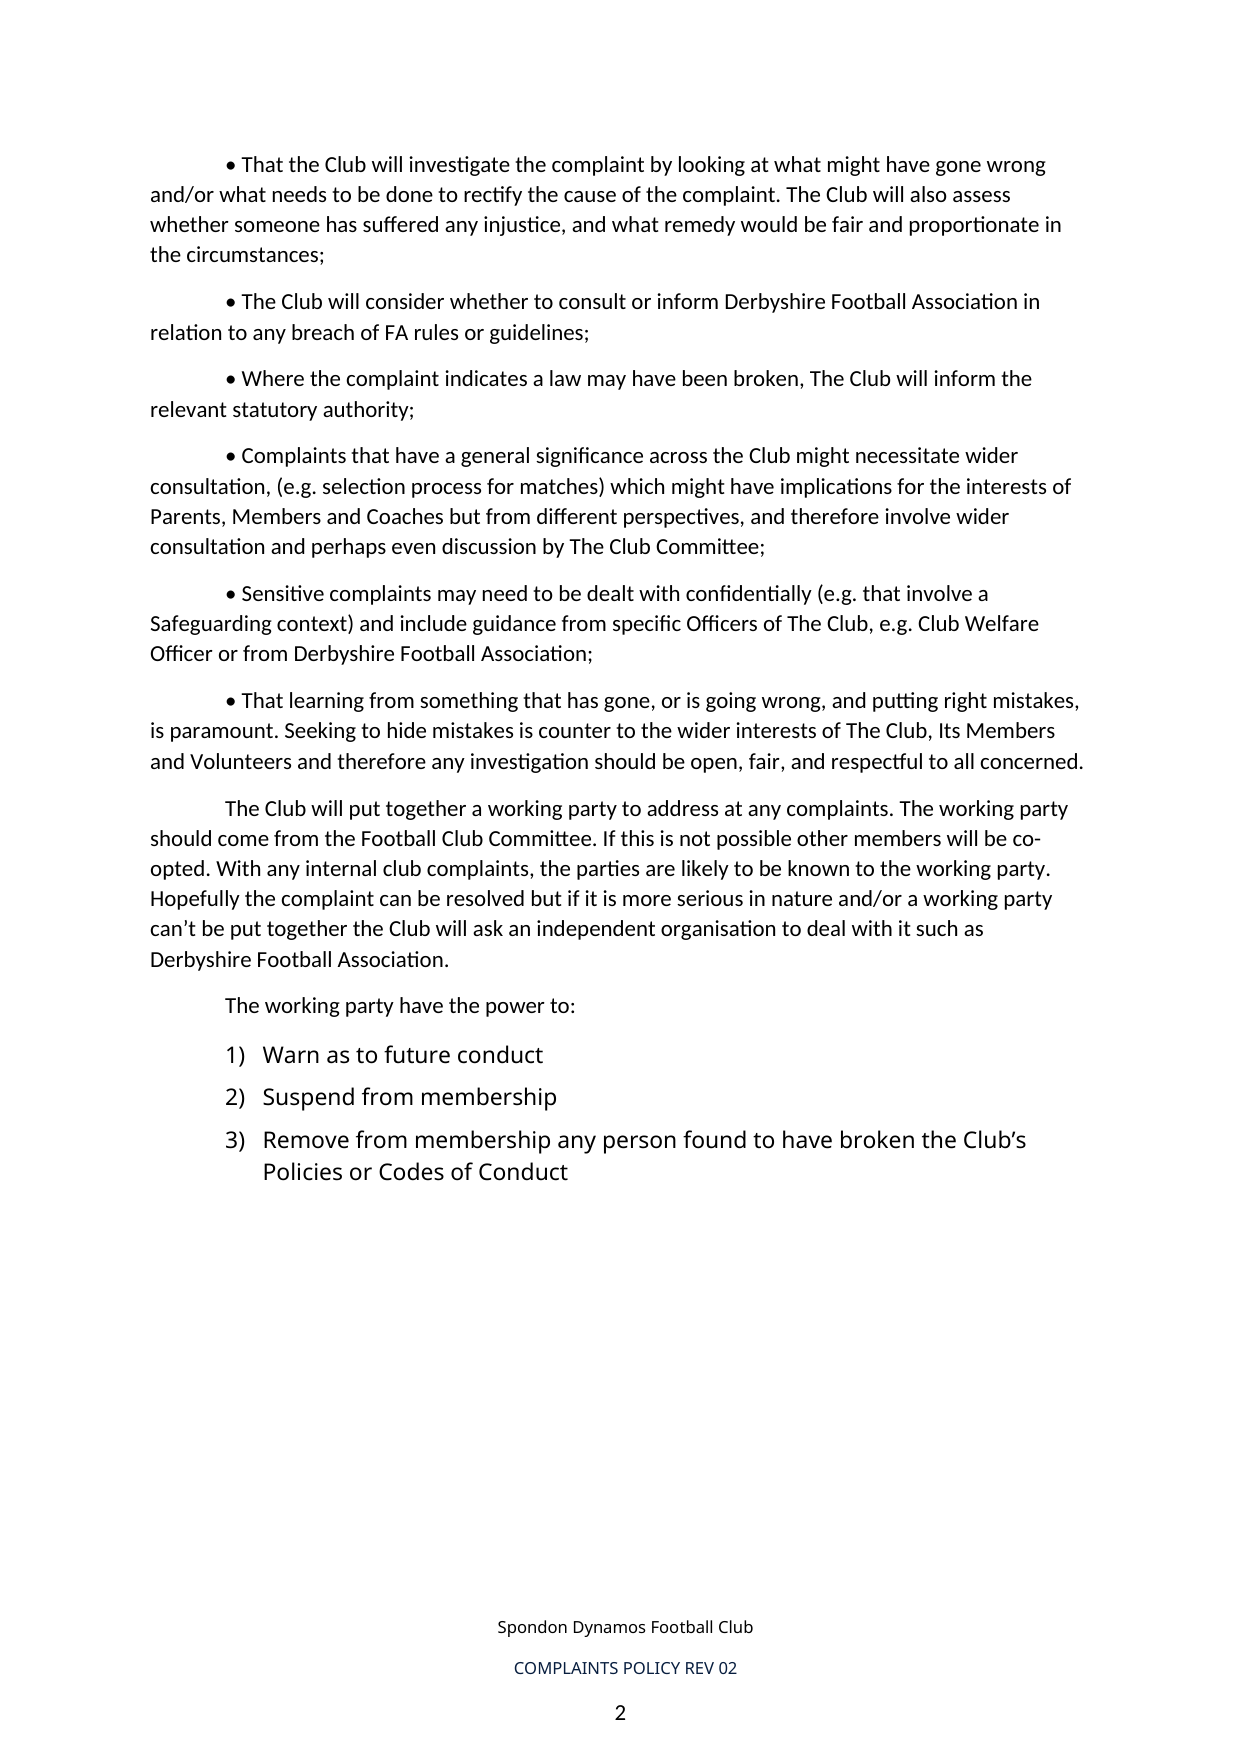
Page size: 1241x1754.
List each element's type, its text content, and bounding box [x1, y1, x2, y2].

text • The Club will consider whether to consult or inform Derbyshire Football Association in relation to any breach of FA rules or guidelines; [150, 287, 1090, 346]
text The Club will put together a working party to address at any complaints. The working party should come from the Football Club Committee. If this is not possible other members will be co-opted. With any internal club complaints, the parties are likely to be known to the working party. Hopefully the complaint can be resolved but if it is more serious in nature and/or a working party can’t be put together the Club will ask an independent organisation to deal with it such as Derbyshire Football Association. [150, 794, 1090, 973]
text • That the Club will investigate the complaint by looking at what might have gone wrong and/or what needs to be done to rectify the cause of the complaint. The Club will also assess whether someone has suffered any injustice, and what remedy would be fair and proportionate in the circumstances; [150, 150, 1090, 269]
list Suspend from membership [225, 1081, 1090, 1113]
text The working party have the power to: [150, 992, 1090, 1020]
list Warn as to future conduct [225, 1038, 1090, 1070]
text • Complaints that have a general significance across the Club might necessitate wider consultation, (e.g. selection process for matches) which might have implications for the interests of Parents, Members and Coaches but from different perspectives, and therefore involve wider consultation and perhaps even discussion by The Club Committee; [150, 442, 1090, 560]
text • That learning from something that has gone, or is going wrong, and putting right mistakes, is paramount. Seeking to hide mistakes is counter to the wider interests of The Club, Its Members and Volunteers and therefore any investigation should be open, fair, and respectful to all concerned. [150, 686, 1090, 775]
list Remove from membership any person found to have broken the Club’s Policies or Codes of Conduct [225, 1124, 1090, 1187]
text • Where the complaint indicates a law may have been broken, The Club will inform the relevant statutory authority; [150, 364, 1090, 423]
text • Sensitive complaints may need to be dealt with confidentially (e.g. that involve a Safeguarding context) and include guidance from specific Officers of The Club, e.g. Club Welfare Officer or from Derbyshire Football Association; [150, 579, 1090, 668]
